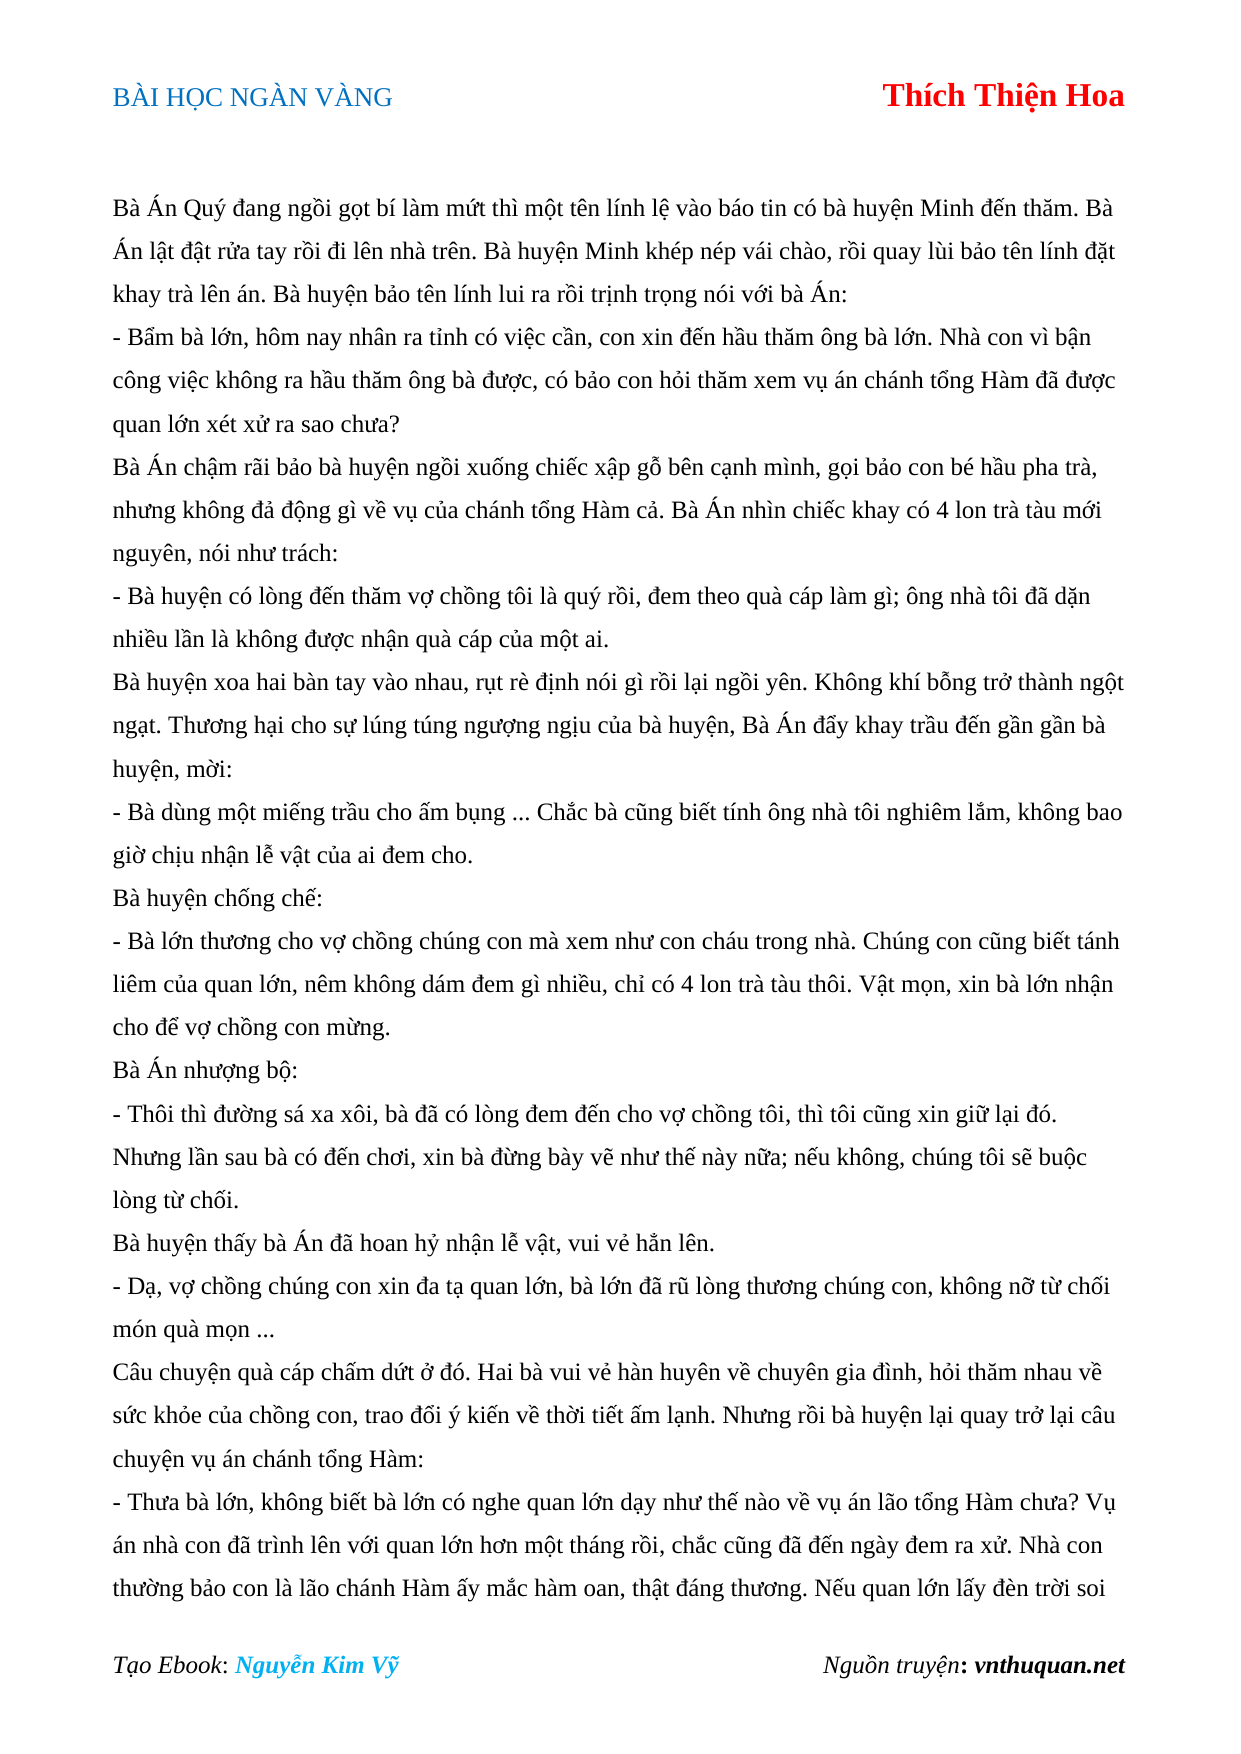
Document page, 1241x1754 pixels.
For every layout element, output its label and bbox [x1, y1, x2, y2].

text [112, 150, 1128, 1602]
